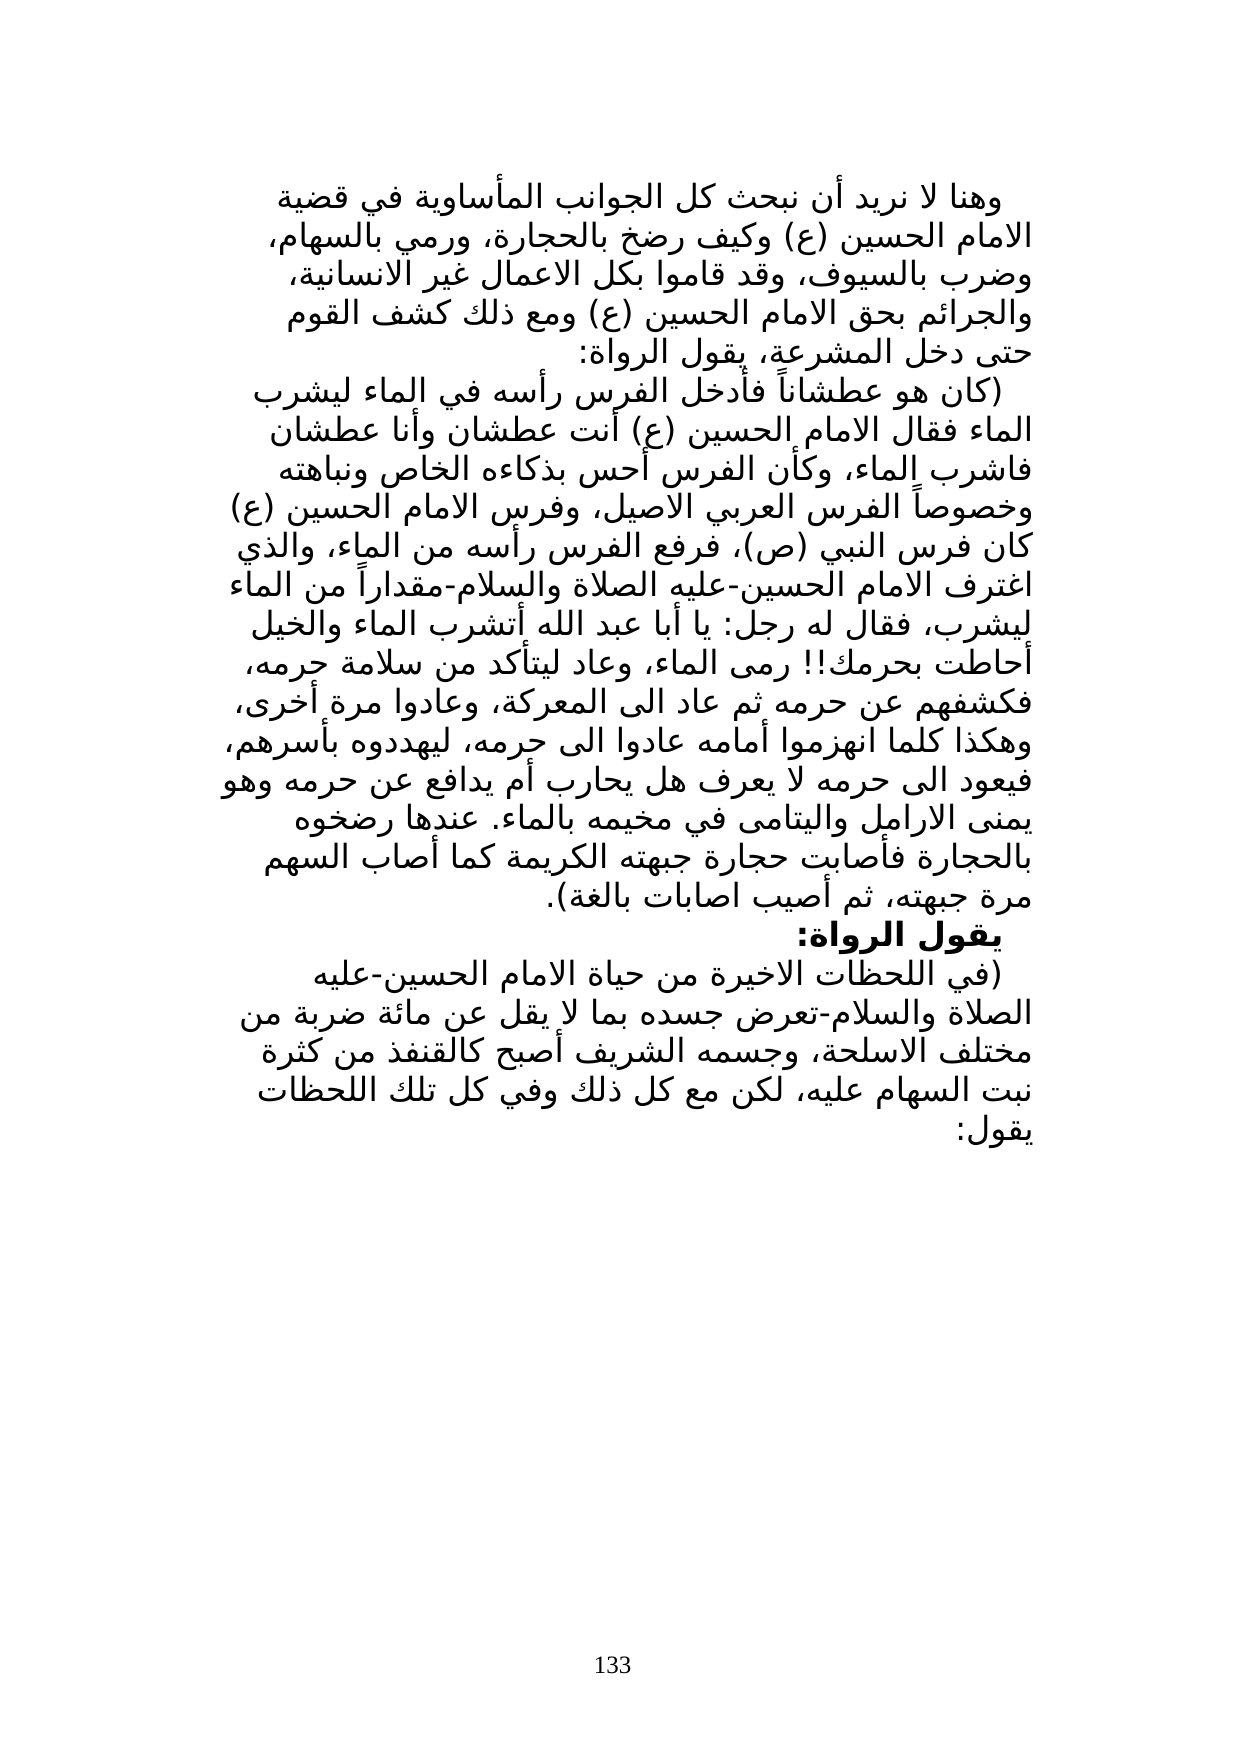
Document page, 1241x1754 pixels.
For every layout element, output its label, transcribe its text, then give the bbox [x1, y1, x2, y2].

text يقول الرواة: [222, 915, 1033, 954]
text (في اللحظات الاخيرة من حياة الامام الحسين-عليه الصلاة والسلام-تعرض جسده بما لا يقل عن مائة ضربة من مختلف الاسلحة، وجسمه الشريف أصبح كالقنفذ من كثرة نبت السهام عليه، لكن مع كل ذلك وفي كل تلك اللحظات يقول: [222, 954, 1033, 1148]
text وهنا لا نريد أن نبحث كل الجوانب المأساوية في قضية الامام الحسين (ع) وكيف رضخ بالحجارة، ورمي بالسهام، وضرب بالسيوف، وقد قاموا بكل الاعمال غير الانسانية، والجرائم بحق الامام الحسين (ع) ومع ذلك كشف القوم حتى دخل المشرعة، يقول الرواة: [222, 177, 1033, 371]
text (كان هو عطشاناً فأدخل الفرس رأسه في الماء ليشرب الماء فقال الامام الحسين (ع) أنت عطشان وأنا عطشان فاشرب الماء، وكأن الفرس أحس بذكاءه الخاص ونباهته وخصوصاً الفرس العربي الاصيل، وفرس الامام الحسين (ع) كان فرس النبي (ص)، فرفع الفرس رأسه من الماء، والذي اغترف الامام الحسين-عليه الصلاة والسلام-مقداراً من الماء ليشرب، فقال له رجل: يا أبا عبد الله أتشرب الماء والخيل أحاطت بحرمك!! رمى الماء، وعاد ليتأكد من سلامة حرمه، فكشفهم عن حرمه ثم عاد الى المعركة، وعادوا مرة أخرى، وهكذا كلما انهزموا أمامه عادوا الى حرمه، ليهددوه بأسرهم، فيعود الى حرمه لا يعرف هل يحارب أم يدافع عن حرمه وهو يمنى الارامل واليتامى في مخيمه بالماء. عندها رضخوه بالحجارة فأصابت حجارة جبهته الكريمة كما أصاب السهم مرة جبهته، ثم أصيب اصابات بالغة). [222, 371, 1033, 915]
